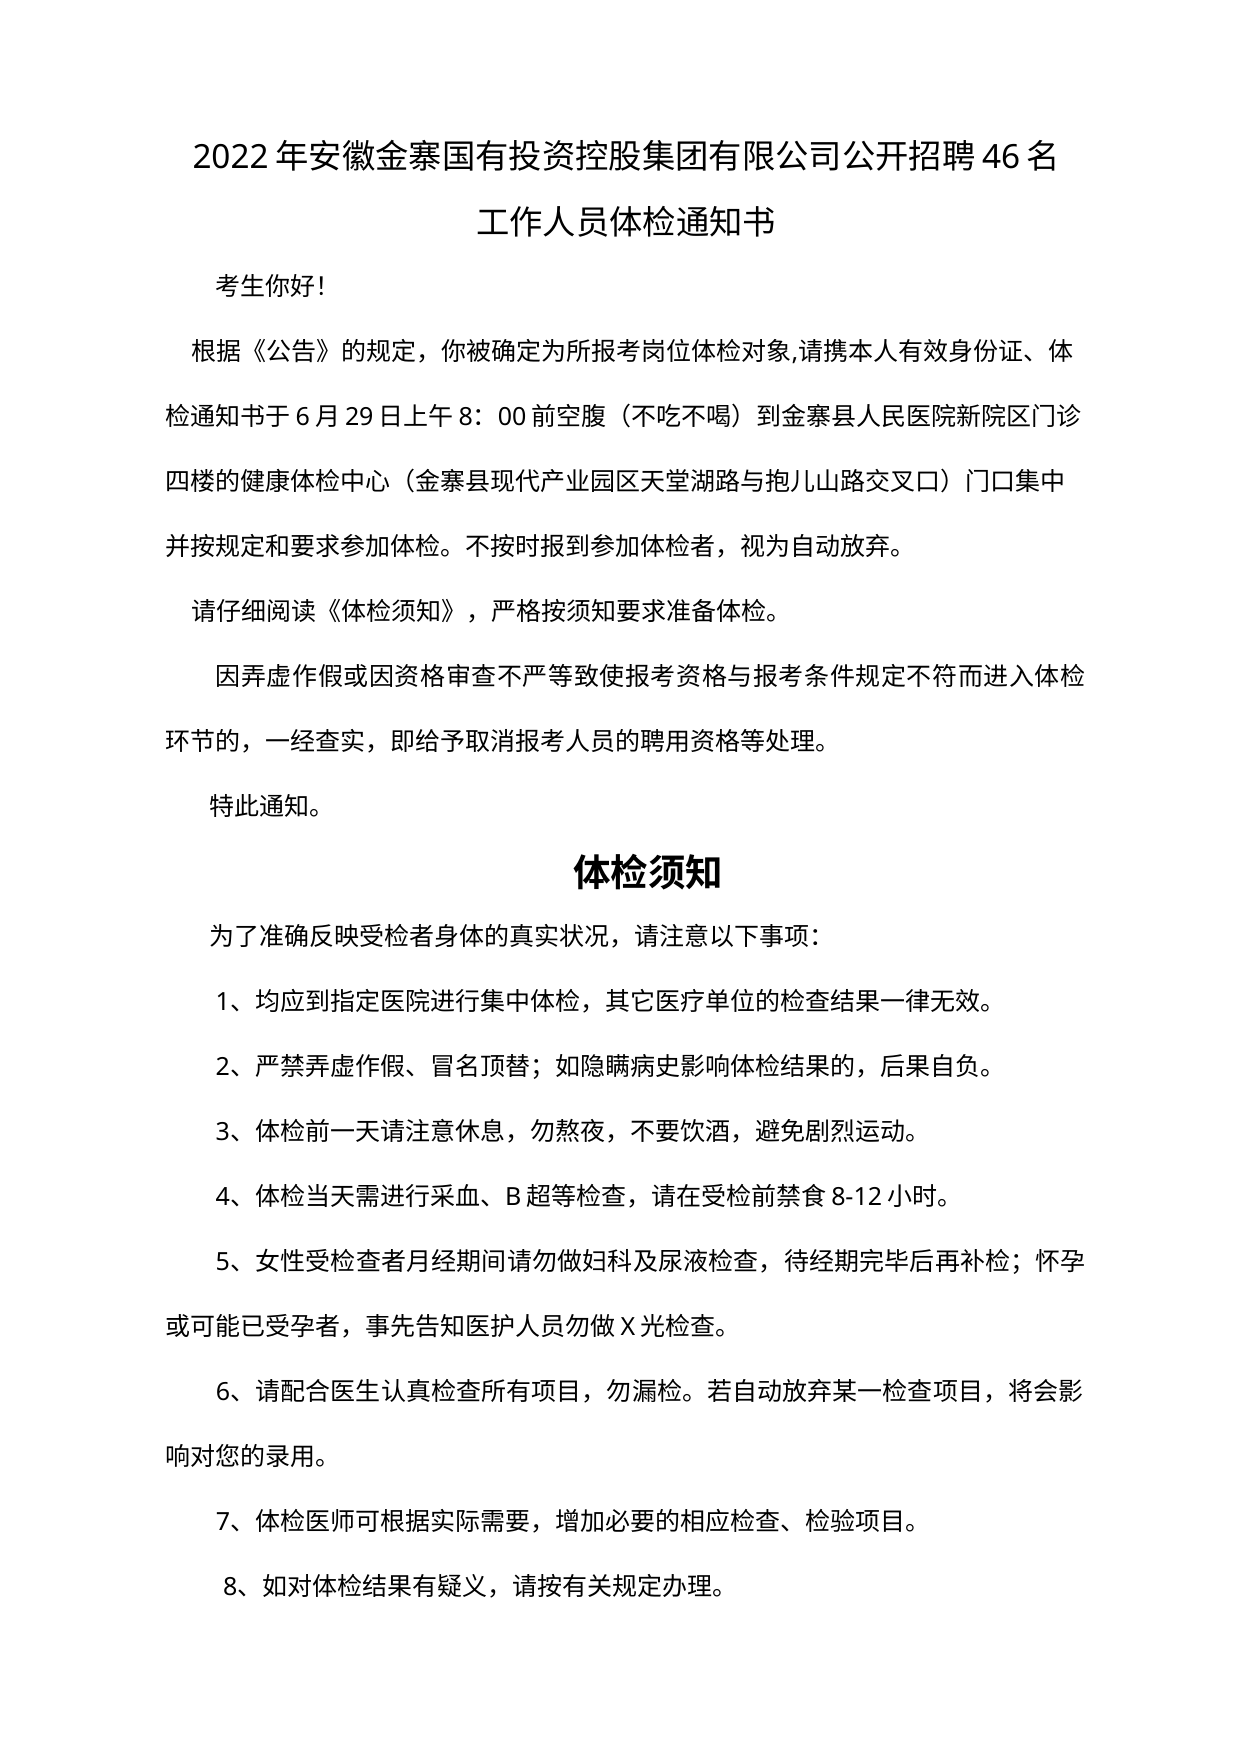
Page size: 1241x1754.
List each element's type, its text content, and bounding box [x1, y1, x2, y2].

text 2、严禁弄虚作假、冒名顶替；如隐瞒病史影响体检结果的，后果自负。 [165, 1032, 1087, 1097]
text 为了准确反映受检者身体的真实状况，请注意以下事项： [165, 902, 1087, 967]
text 7、体检医师可根据实际需要，增加必要的相应检查、检验项目。 [165, 1487, 1087, 1552]
text 4、体检当天需进行采血、B超等检查，请在受检前禁食8-12小时。 [165, 1162, 1087, 1227]
text 根据《公告》的规定，你被确定为所报考岗位体检对象,请携本人有效身份证、体检通知书于6月29日上午8：00前空腹（不吃不喝）到金寨县人民医院新院区门诊四楼的健康体检中心（金寨县现代产业园区天堂湖路与抱儿山路交叉口）门口集中并按规定和要求参加体检。不按时报到参加体检者，视为自动放弃。 [165, 317, 1087, 577]
text 5、女性受检查者月经期间请勿做妇科及尿液检查，待经期完毕后再补检；怀孕或可能已受孕者，事先告知医护人员勿做X光检查。 [165, 1227, 1087, 1357]
text 特此通知。 [165, 772, 1087, 837]
text 请仔细阅读《体检须知》，严格按须知要求准备体检。 [165, 577, 1087, 642]
text 3、体检前一天请注意休息，勿熬夜，不要饮酒，避免剧烈运动。 [165, 1097, 1087, 1162]
text 2022年安徽金寨国有投资控股集团有限公司公开招聘46名 [165, 122, 1087, 187]
text 1、均应到指定医院进行集中体检，其它医疗单位的检查结果一律无效。 [165, 967, 1087, 1032]
text 考生你好！ [165, 252, 1087, 317]
text 6、请配合医生认真检查所有项目，勿漏检。若自动放弃某一检查项目，将会影响对您的录用。 [165, 1357, 1087, 1487]
text 体检须知 [165, 837, 1087, 902]
text 8、如对体检结果有疑义，请按有关规定办理。 [165, 1552, 1087, 1617]
text 因弄虚作假或因资格审查不严等致使报考资格与报考条件规定不符而进入体检环节的，一经查实，即给予取消报考人员的聘用资格等处理。 [165, 642, 1087, 772]
text 工作人员体检通知书 [165, 187, 1087, 252]
